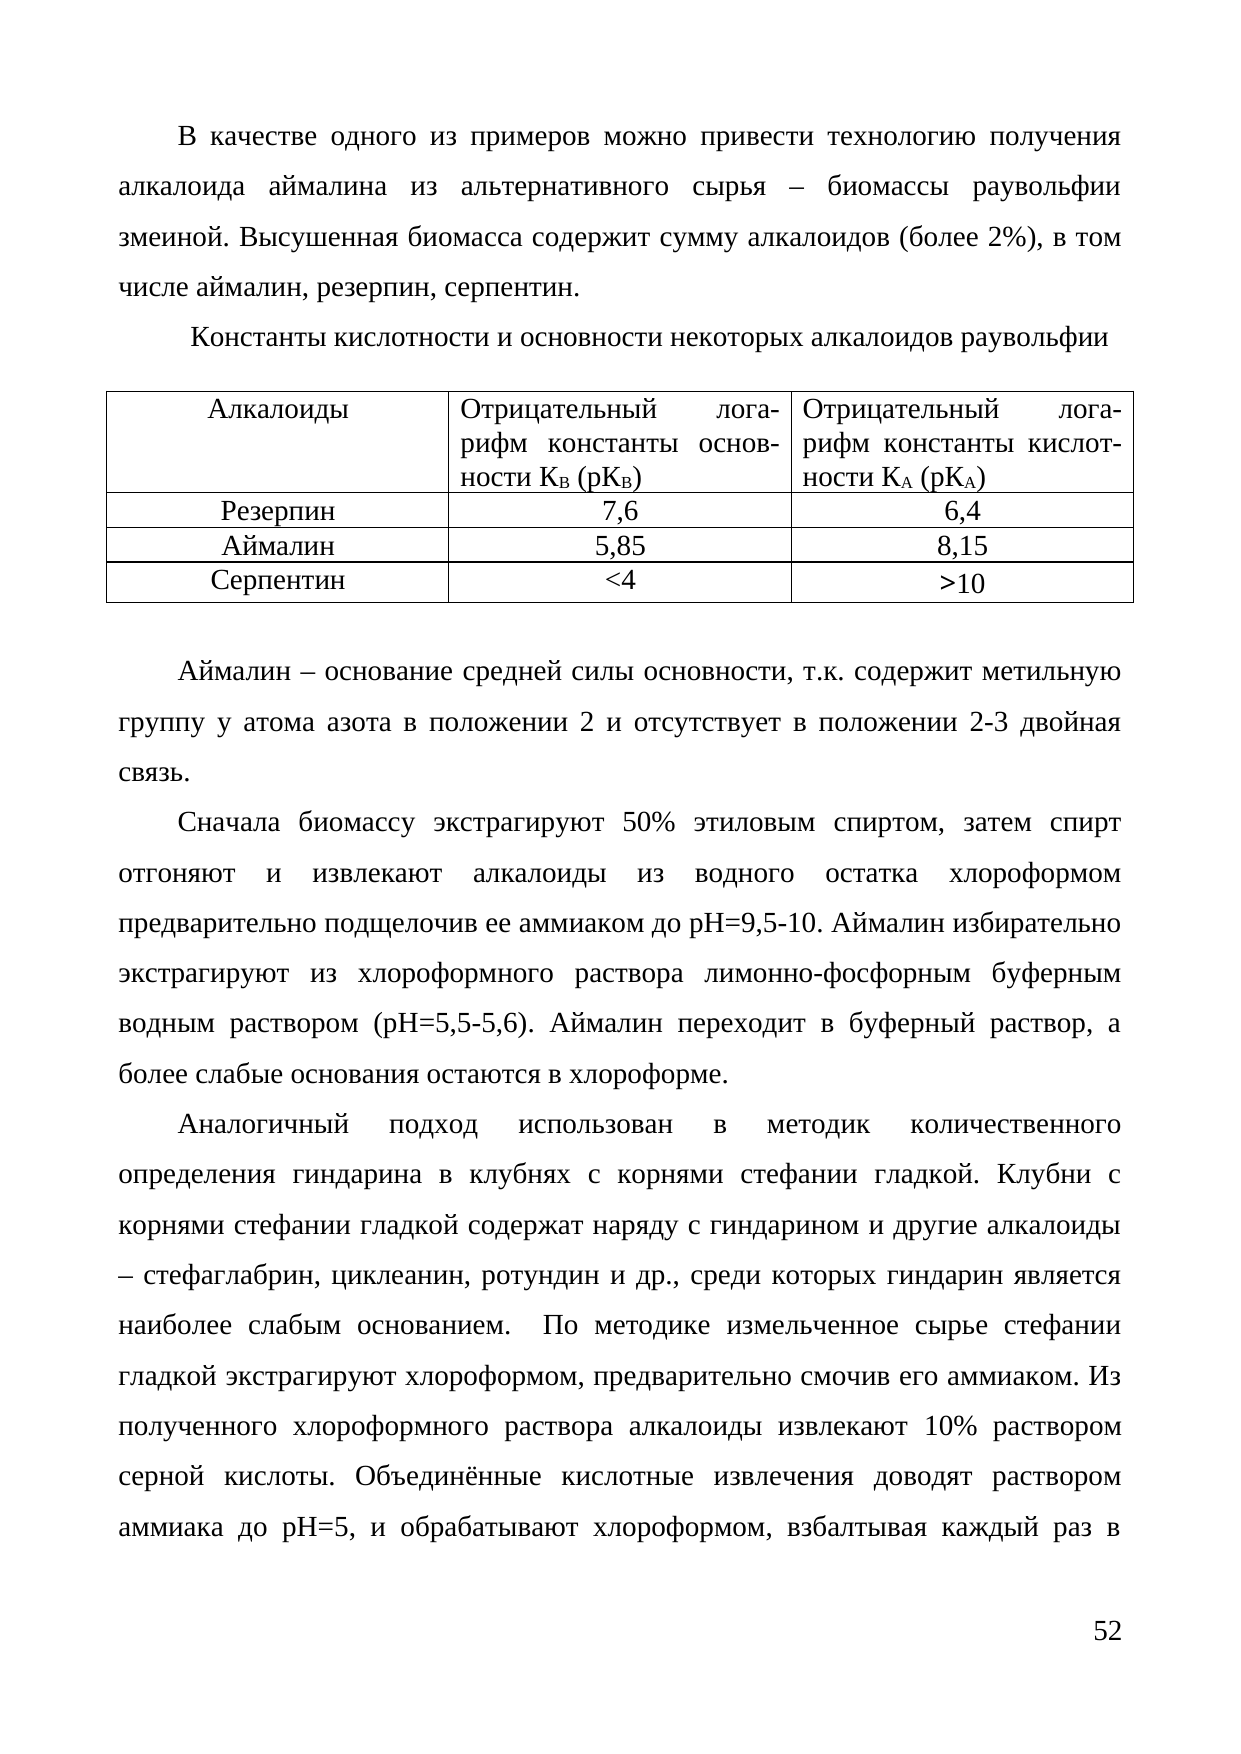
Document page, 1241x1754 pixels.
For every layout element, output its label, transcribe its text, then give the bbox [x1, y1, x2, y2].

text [118, 1106, 1122, 1542]
table_header Отрицательный лога-рифм константы кислот-ности КА (рКА) [792, 392, 1133, 492]
table_cell Аймалин [107, 528, 448, 561]
table_cell Серпентин [107, 563, 448, 602]
table_cell 6,4 [792, 493, 1133, 527]
text Аймалин – основание средней силы основности, т.к. содержит метильную группу у атома азота в положении 2 и отсутствует в положении 2-3 двойная связь. [118, 653, 1122, 788]
table_cell Резерпин [107, 493, 448, 527]
table_header Алкалоиды [107, 392, 448, 492]
table_header Отрицательный лога-рифм константы основ-ности КВ (рКВ) [449, 392, 791, 492]
text Сначала биомассу экстрагируют 50% этиловым спиртом, затем спирт отгоняют и извлекают алкалоиды из водного остатка хлороформом предварительно подщелочив ее аммиаком до рН=9,5-10. Аймалин избирательно экстрагируют из хлороформного раствора лимонно-фосфорным буферным водным раствором (рН=5,5-5,6). Аймалин переходит в буферный раствор, а более слабые основания остаются в хлороформе. [118, 804, 1122, 1089]
text Константы кислотности и основности некоторых алкалоидов раувольфии [118, 319, 1122, 353]
table_cell <4 [449, 563, 791, 602]
table_cell >10 [792, 563, 1133, 602]
table_cell 8,15 [792, 528, 1133, 561]
text В качестве одного из примеров можно привести технологию получения алкалоида аймалина из альтернативного сырья – биомассы раувольфии змеиной. Высушенная биомасса содержит сумму алкалоидов (более 2%), в том числе аймалин, резерпин, серпентин. [118, 118, 1122, 303]
table_cell 7,6 [449, 493, 791, 527]
table_cell 5,85 [449, 528, 791, 561]
